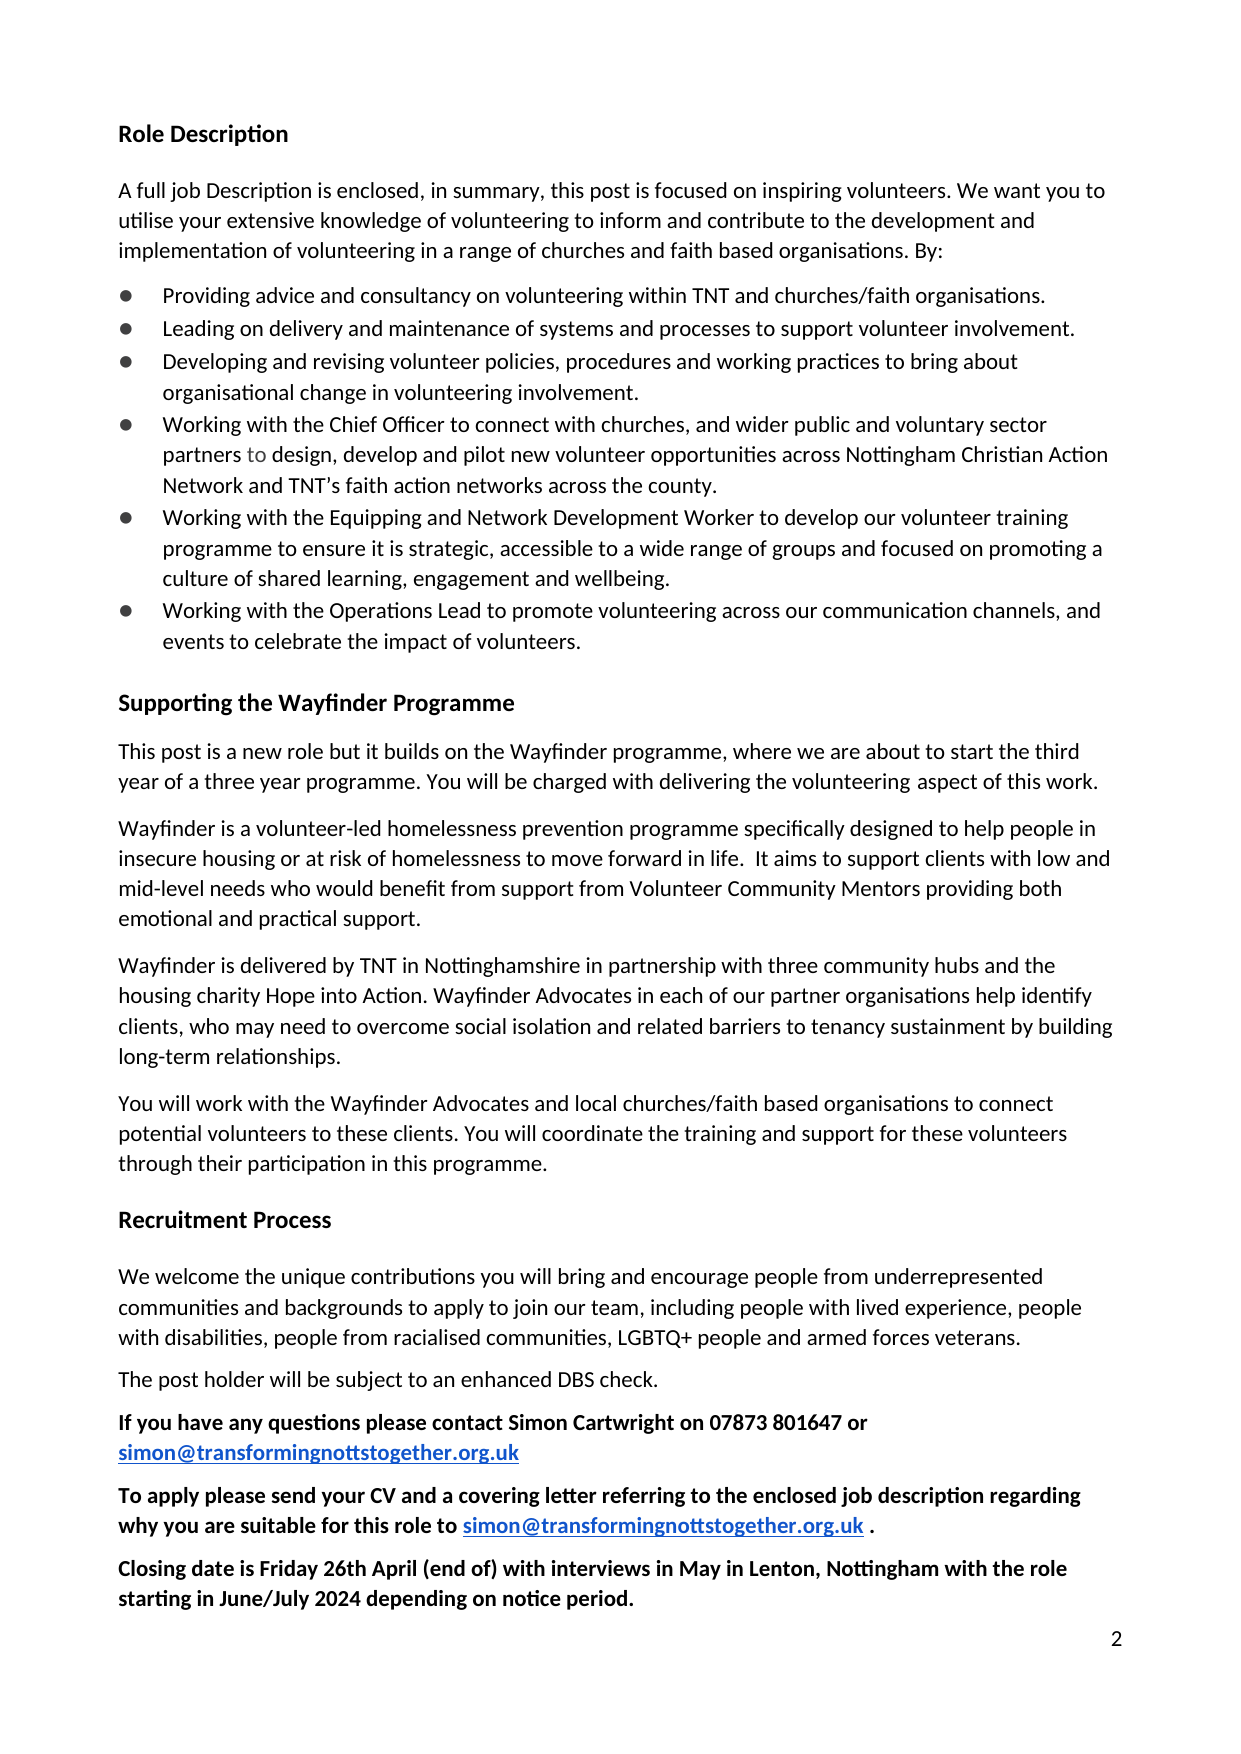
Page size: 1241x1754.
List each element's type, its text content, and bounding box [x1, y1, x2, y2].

text Role Description [118, 118, 1122, 149]
text We welcome the unique contributions you will bring and encourage people from underrepresented communities and backgrounds to apply to join our team, including people with lived experience, people with disabilities, people from racialised communities, LGBTQ+ people and armed forces veterans. [118, 1262, 1122, 1351]
list Working with the Operations Lead to promote volunteering across our communication channels, and events to celebrate the impact of volunteers. [118, 594, 1122, 655]
text To apply please send your CV and a covering letter referring to the enclosed job description regarding why you are suitable for this role to simon@transformingnottstogether.org.uk . [118, 1481, 1122, 1539]
text This post is a new role but it builds on the Wayfinder programme, where we are about to start the third year of a three year programme. You will be charged with delivering the volunteering aspect of this work. [118, 737, 1122, 795]
text Supporting the Wayfinder Programme [118, 687, 1122, 718]
list Working with the Chief Officer to connect with churches, and wider public and voluntary sector partners to design, develop and pilot new volunteer opportunities across Nottingham Christian Action Network and TNT’s faith action networks across the county. [118, 408, 1122, 499]
text A full job Description is enclosed, in summary, this post is focused on inspiring volunteers. We want you to utilise your extensive knowledge of volunteering to inform and contribute to the development and implementation of volunteering in a range of churches and faith based organisations. By: [118, 176, 1122, 264]
text Wayfinder is a volunteer-led homelessness prevention programme specifically designed to help people in insecure housing or at risk of homelessness to move forward in life. It aims to support clients with low and mid-level needs who would benefit from support from Volunteer Community Mentors providing both emotional and practical support. [118, 814, 1122, 933]
text If you have any questions please contact Simon Cartwright on 07873 801647 or simon@transformingnottstogether.org.uk [118, 1408, 1122, 1467]
text Wayfinder is delivered by TNT in Nottinghamshire in partnership with three community hubs and the housing charity Hope into Action. Wayfinder Advocates in each of our partner organisations help identify clients, who may need to overcome social isolation and related barriers to tenancy sustainment by building long-term relationships. [118, 951, 1122, 1070]
text Recruitment Process [118, 1204, 1122, 1235]
text Closing date is Friday 26th April (end of) with interviews in May in Lenton, Nottingham with the role starting in June/July 2024 depending on notice period. [118, 1554, 1122, 1612]
list Leading on delivery and maintenance of systems and processes to support volunteer involvement. [118, 312, 1122, 343]
list Providing advice and consultancy on volunteering within TNT and churches/faith organisations. [118, 279, 1122, 310]
text You will work with the Wayfinder Advocates and local churches/faith based organisations to connect potential volunteers to these clients. You will coordinate the training and support for these volunteers through their participation in this programme. [118, 1089, 1122, 1177]
list Working with the Equipping and Network Development Worker to develop our volunteer training programme to ensure it is strategic, accessible to a wide range of groups and focused on promoting a culture of shared learning, engagement and wellbeing. [118, 501, 1122, 592]
list Developing and revising volunteer policies, procedures and working practices to bring about organisational change in volunteering involvement. [118, 345, 1122, 406]
text The post holder will be subject to an enhanced DBS check. [118, 1366, 1122, 1394]
